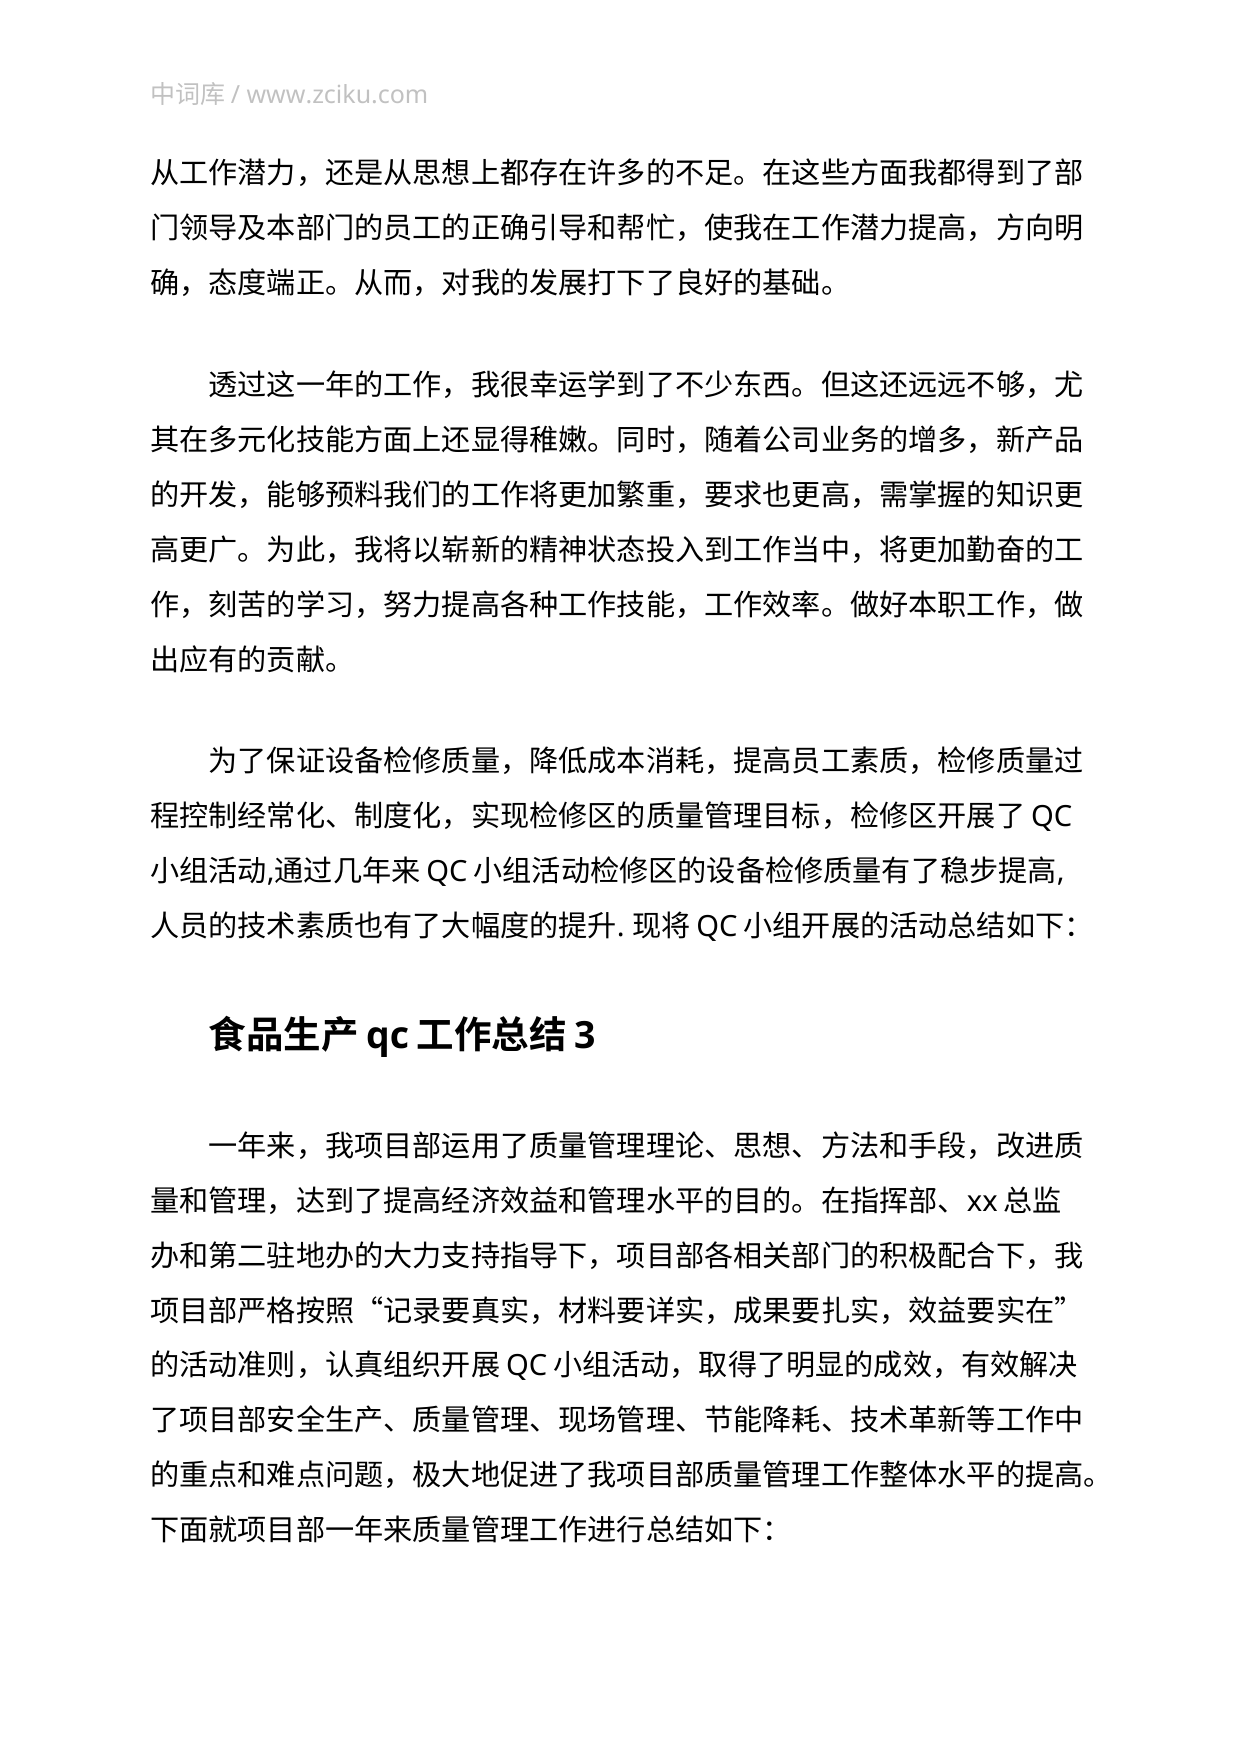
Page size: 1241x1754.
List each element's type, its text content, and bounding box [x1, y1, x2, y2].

text 食品生产qc工作总结3 [150, 1005, 1090, 1059]
text 透过这一年的工作，我很幸运学到了不少东西。但这还远远不够，尤其在多元化技能方面上还显得稚嫩。同时，随着公司业务的增多，新产品的开发，能够预料我们的工作将更加繁重，要求也更高，需掌握的知识更高更广。为此，我将以崭新的精神状态投入到工作当中，将更加勤奋的工作，刻苦的学习，努力提高各种工作技能，工作效率。做好本职工作，做出应有的贡献。 [150, 362, 1090, 678]
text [150, 150, 1090, 302]
text 为了保证设备检修质量，降低成本消耗，提高员工素质，检修质量过程控制经常化、制度化，实现检修区的质量管理目标，检修区开展了QC小组活动,通过几年来QC小组活动检修区的设备检修质量有了稳步提高,人员的技术素质也有了大幅度的提升. 现将QC小组开展的活动总结如下： [150, 738, 1090, 945]
text 一年来，我项目部运用了质量管理理论、思想、方法和手段，改进质量和管理，达到了提高经济效益和管理水平的目的。在指挥部、xx总监办和第二驻地办的大力支持指导下，项目部各相关部门的积极配合下，我项目部严格按照“记录要真实，材料要详实，成果要扎实，效益要实在”的活动准则，认真组织开展QC小组活动，取得了明显的成效，有效解决了项目部安全生产、质量管理、现场管理、节能降耗、技术革新等工作中的重点和难点问题，极大地促进了我项目部质量管理工作整体水平的提高。下面就项目部一年来质量管理工作进行总结如下： [150, 1122, 1090, 1549]
